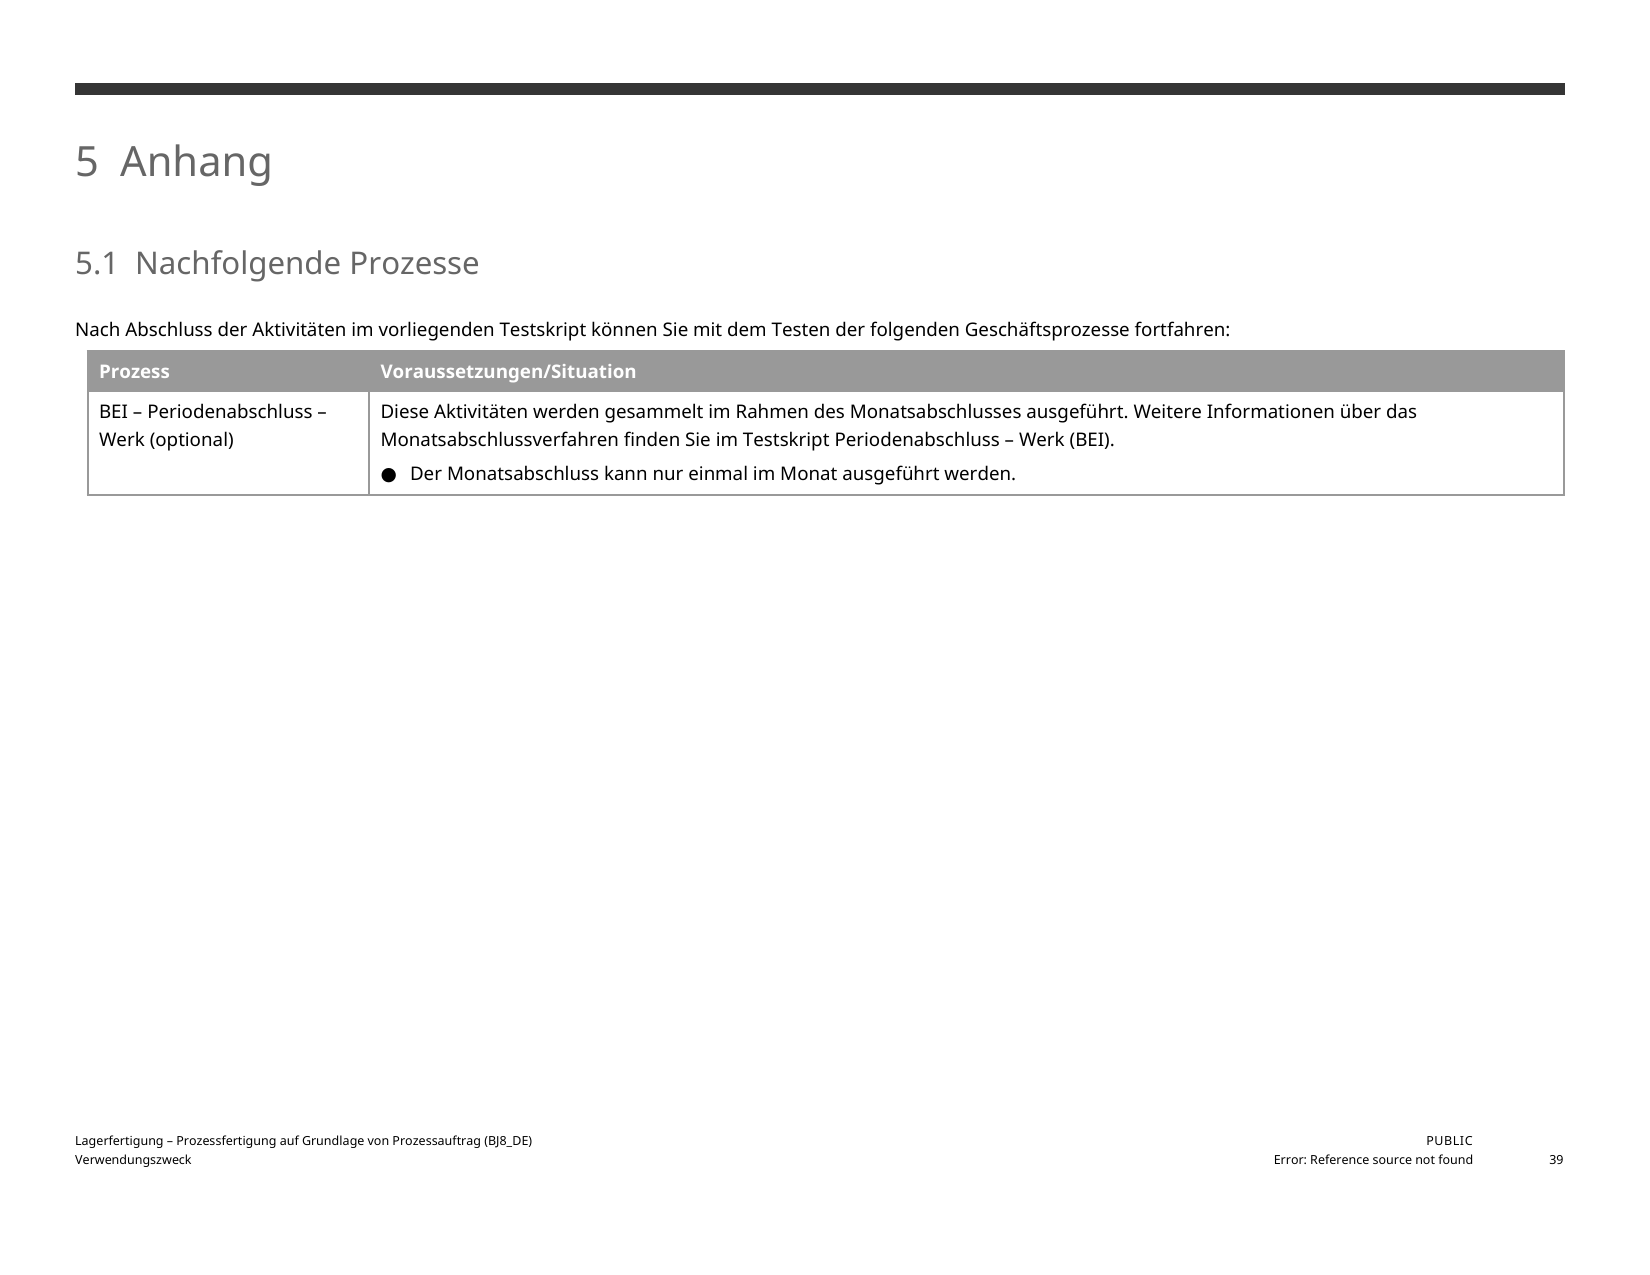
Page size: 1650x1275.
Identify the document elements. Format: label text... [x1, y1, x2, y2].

table_cell Diese Aktivitäten werden gesammelt im Rahmen des Monatsabschlusses ausgeführt. Weitere Informationen über das Monatsabschlussverfahren finden Sie im Testskript Periodenabschluss – Werk (BEI). Der Monatsabschluss kann nur einmal im Monat ausgeführt werden. [370, 392, 1563, 494]
table_cell BEI – Periodenabschluss – Werk (optional) [89, 392, 368, 494]
text Nach Abschluss der Aktivitäten im vorliegenden Testskript können Sie mit dem Testen der folgenden Geschäftsprozesse fortfahren: [75, 316, 1565, 341]
subtitle Anhang [75, 137, 1565, 187]
table_header Prozess [89, 352, 368, 390]
table_header Voraussetzungen/Situation [370, 352, 1563, 390]
subtitle Nachfolgende Prozesse [75, 245, 1565, 282]
